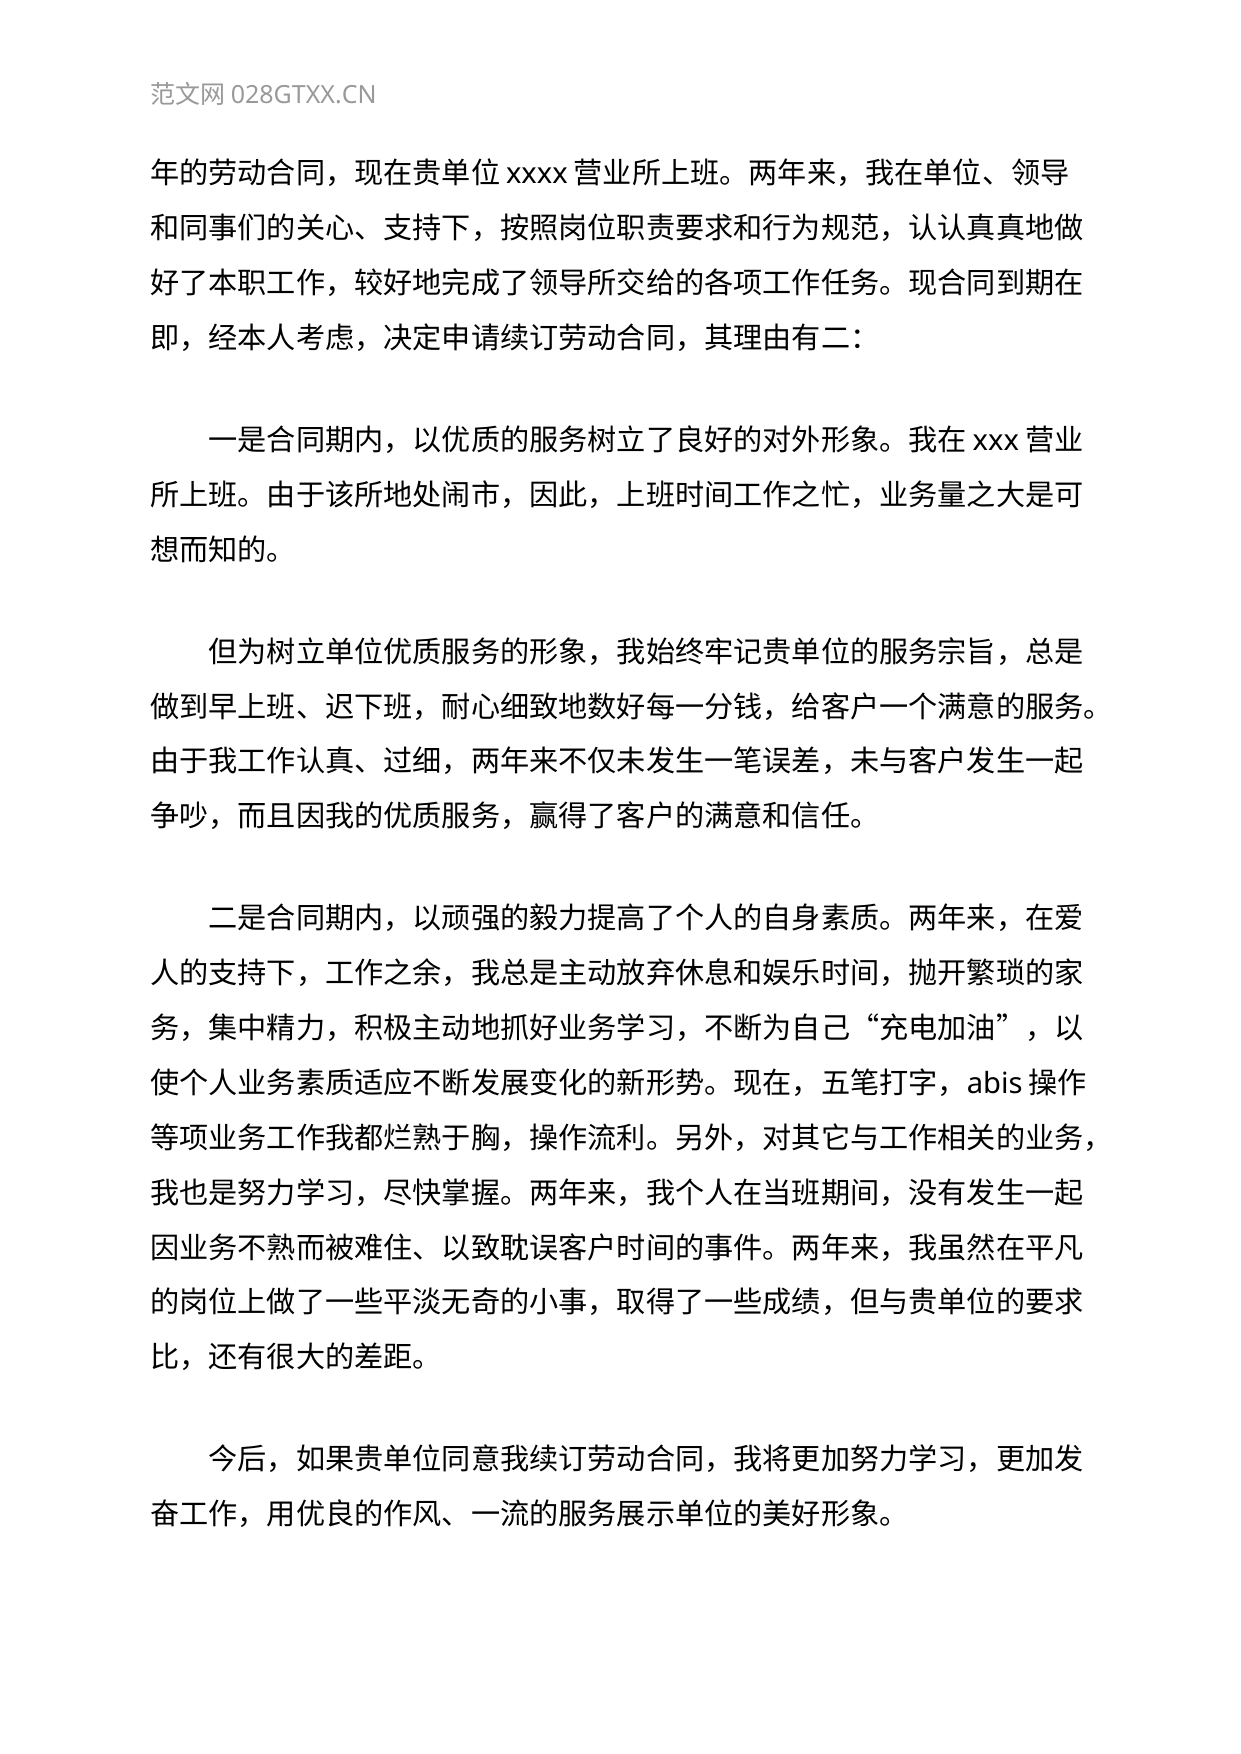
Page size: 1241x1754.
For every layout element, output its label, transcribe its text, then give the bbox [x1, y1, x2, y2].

text 一是合同期内，以优质的服务树立了良好的对外形象。我在xxx营业所上班。由于该所地处闹市，因此，上班时间工作之忙，业务量之大是可想而知的。 [150, 417, 1090, 569]
text 二是合同期内，以顽强的毅力提高了个人的自身素质。两年来，在爱人的支持下，工作之余，我总是主动放弃休息和娱乐时间，抛开繁琐的家务，集中精力，积极主动地抓好业务学习，不断为自己“充电加油”，以使个人业务素质适应不断发展变化的新形势。现在，五笔打字，abis操作等项业务工作我都烂熟于胸，操作流利。另外，对其它与工作相关的业务，我也是努力学习，尽快掌握。两年来，我个人在当班期间，没有发生一起因业务不熟而被难住、以致耽误客户时间的事件。两年来，我虽然在平凡的岗位上做了一些平淡无奇的小事，取得了一些成绩，但与贵单位的要求比，还有很大的差距。 [150, 895, 1090, 1376]
text 但为树立单位优质服务的形象，我始终牢记贵单位的服务宗旨，总是做到早上班、迟下班，耐心细致地数好每一分钱，给客户一个满意的服务。由于我工作认真、过细，两年来不仅未发生一笔误差，未与客户发生一起争吵，而且因我的优质服务，赢得了客户的满意和信任。 [150, 628, 1090, 835]
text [150, 150, 1090, 357]
text 今后，如果贵单位同意我续订劳动合同，我将更加努力学习，更加发奋工作，用优良的作风、一流的服务展示单位的美好形象。 [150, 1436, 1090, 1533]
